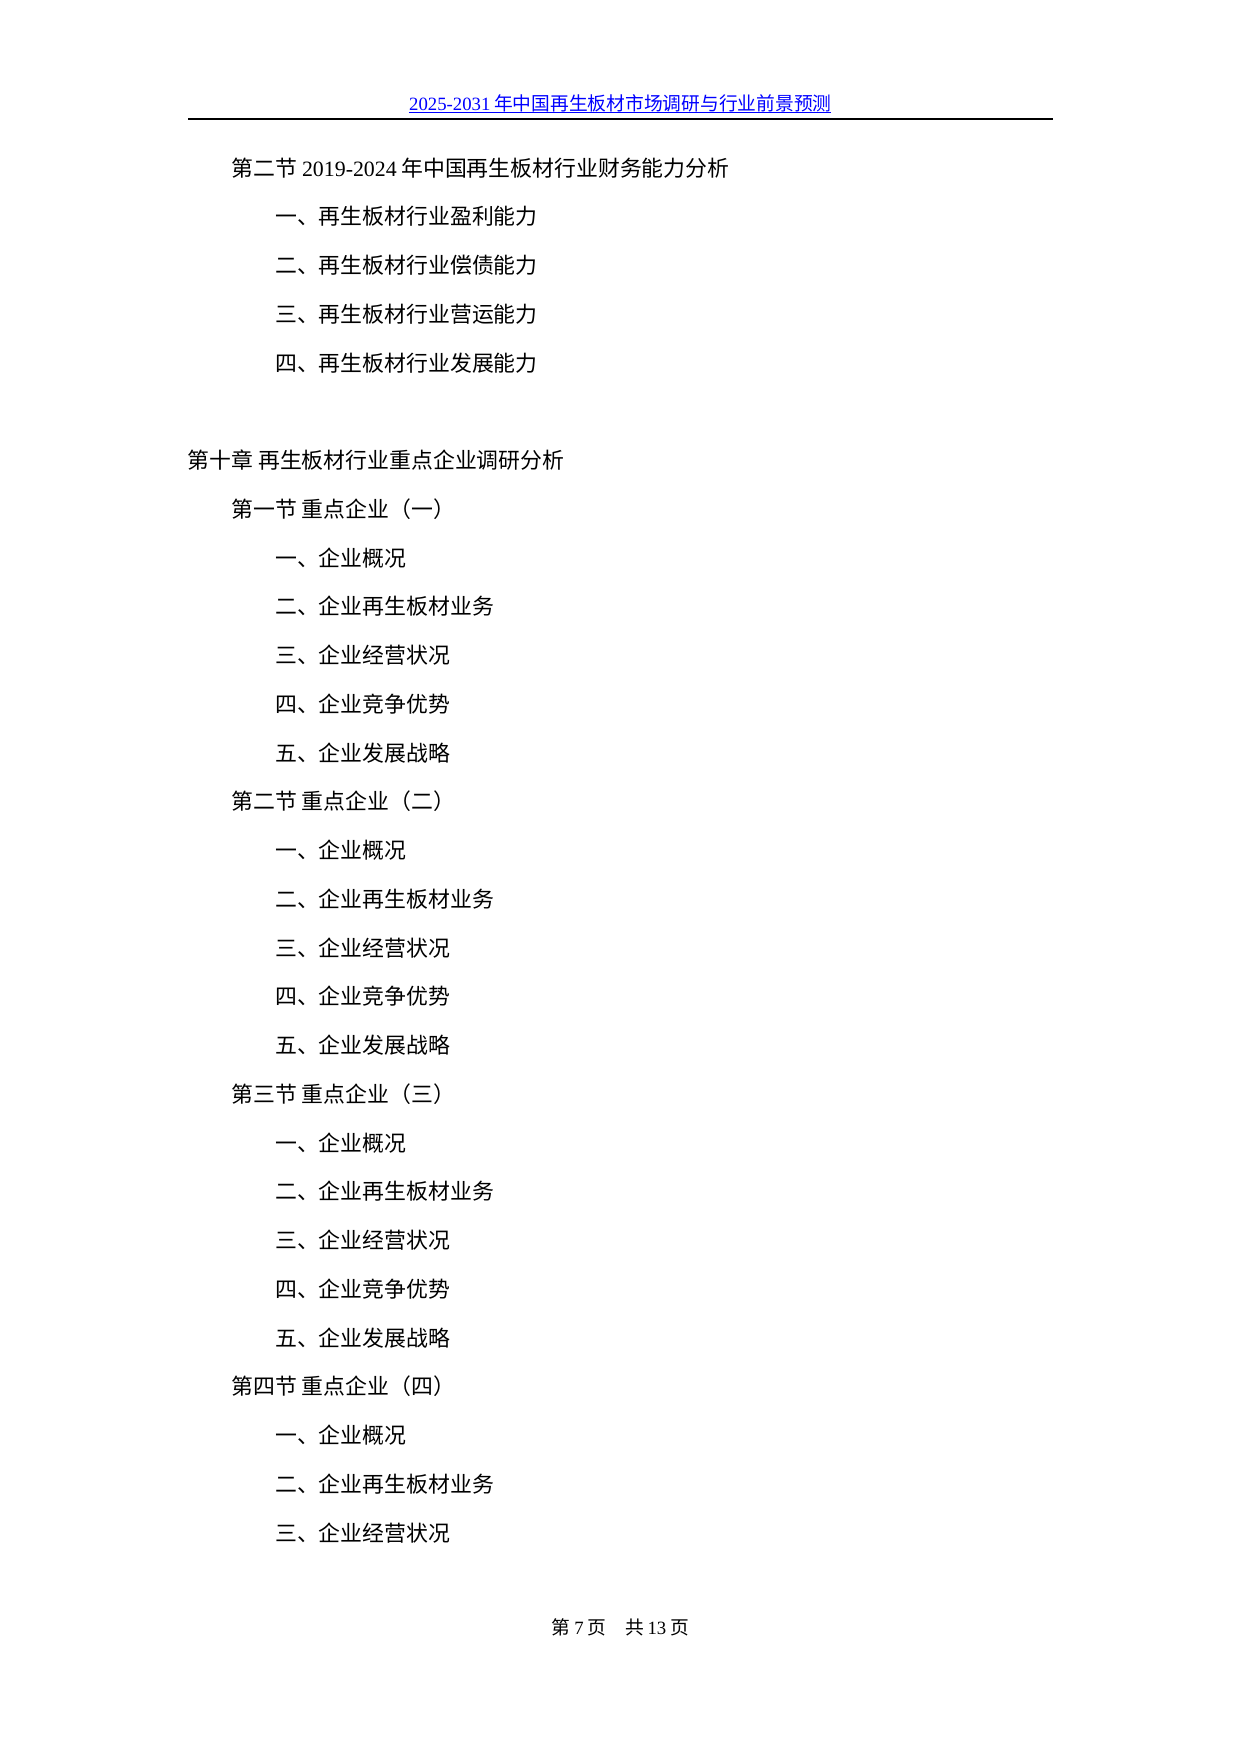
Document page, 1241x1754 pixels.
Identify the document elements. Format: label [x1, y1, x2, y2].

text [187, 150, 1053, 1548]
